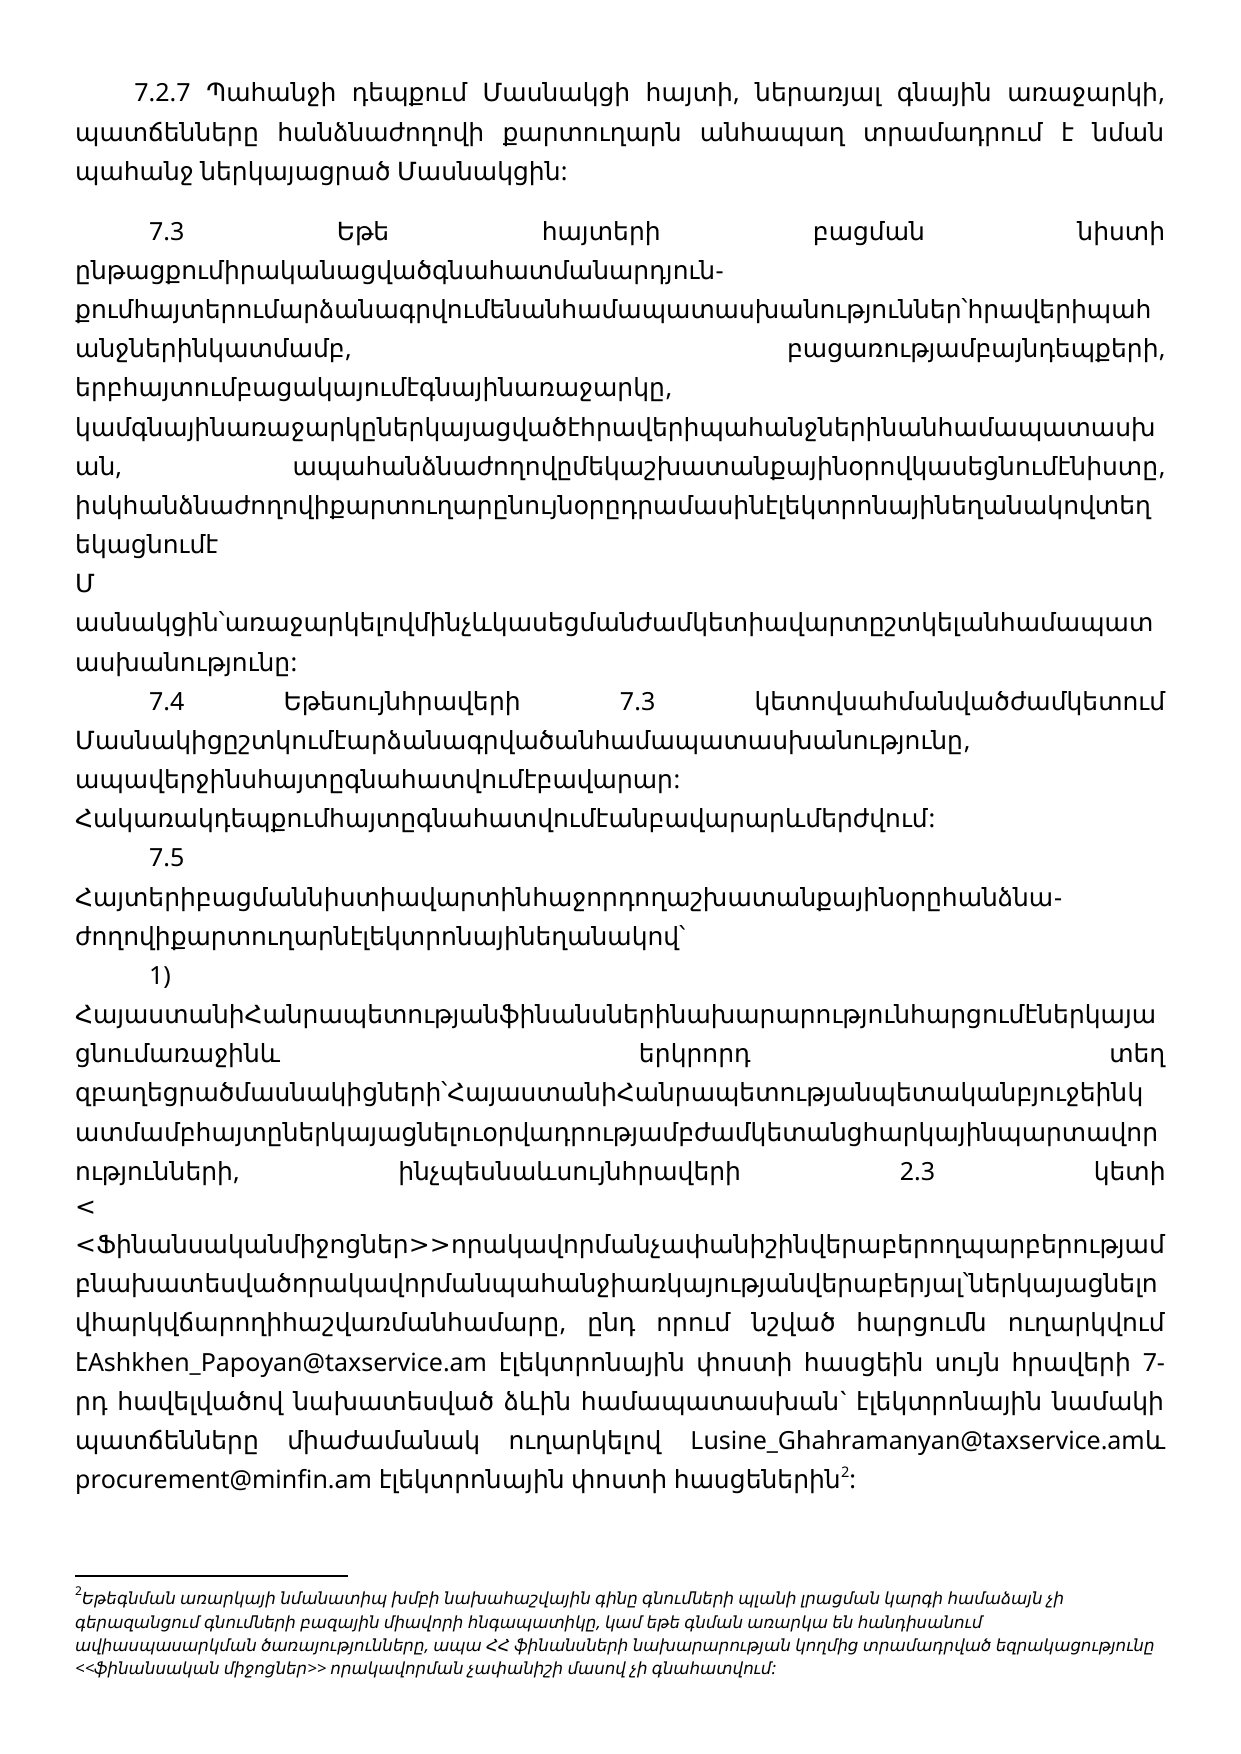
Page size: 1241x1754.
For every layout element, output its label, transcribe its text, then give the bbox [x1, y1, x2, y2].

text 1) ՀայաստանիՀանրապետությանֆինանսներինախարարությունհարցումէներկայացնումառաջինև երկրորդ տեղ զբաղեցրածմասնակիցների՝ՀայաստանիՀանրապետությանպետականբյուջեինկատմամբհայտըներկայացնելուօրվադրությամբժամկետանցհարկայինպարտավորությունների, ինչպեսնաևսույնհրավերի 2.3 կետի <<Ֆինանսականմիջոցներ>>որակավորմանչափանիշինվերաբերողպարբերությամբնախատեսվածորակավորմանպահանջիառկայությանվերաբերյալ՝ներկայացնելովհարկվճարողիհաշվառմանհամարը, ընդ որում նշված հարցումն ուղարկվում էAshkhen_Papoyan@taxservice.am էլեկտրոնային փոստի հասցեին սույն հրավերի 7-րդ հավելվածով նախատեսված ձևին համապատասխան` էլեկտրոնային նամակի պատճենները միաժամանակ ուղարկելով Lusine_Ghahramanyan@taxservice.amև procurement@minfin.am էլեկտրոնային փոստի հասցեներին: [75, 957, 1165, 1496]
text 7.5 Հայտերիբացմաննիստիավարտինհաջորդողաշխատանքայինօրըհանձնաժողովիքարտուղարնէլեկտրոնայինեղանակով՝ [75, 840, 1165, 952]
text 7.3 Եթե հայտերի բացման նիստի ընթացքումիրականացվածգնահատմանարդյունքումհայտերումարձանագրվումենանհամապատասխանություններ՝հրավերիպահանջներինկատմամբ, բացառությամբայնդեպքերի, երբհայտումբացակայումէգնայինառաջարկը, կամգնայինառաջարկըներկայացվածէհրավերիպահանջներինանհամապատասխան, ապահանձնաժողովըմեկաշխատանքայինօրովկասեցնումէնիստը, իսկհանձնաժողովիքարտուղարընույնօրըդրամասինէլեկտրոնայինեղանակովտեղեկացնումէ Մասնակցին՝առաջարկելովմինչևկասեցմանժամկետիավարտըշտկելանհամապատասխանությունը: [75, 213, 1165, 678]
text 7.2.7 Պահանջի դեպքում Մասնակցի հայտի, ներառյալ գնային առաջարկի, պատճենները հանձնաժողովի քարտուղարն անհապաղ տրամադրում է նման պահանջ ներկայացրած Մասնակցին: [75, 75, 1165, 187]
text 7.4 Եթեսույնհրավերի 7.3 կետովսահմանվածժամկետում Մասնակիցըշտկումէարձանագրվածանհամապատասխանությունը, ապավերջինսհայտըգնահատվումէբավարար: Հակառակդեպքումհայտըգնահատվումէանբավարարևմերժվում: [75, 683, 1165, 835]
